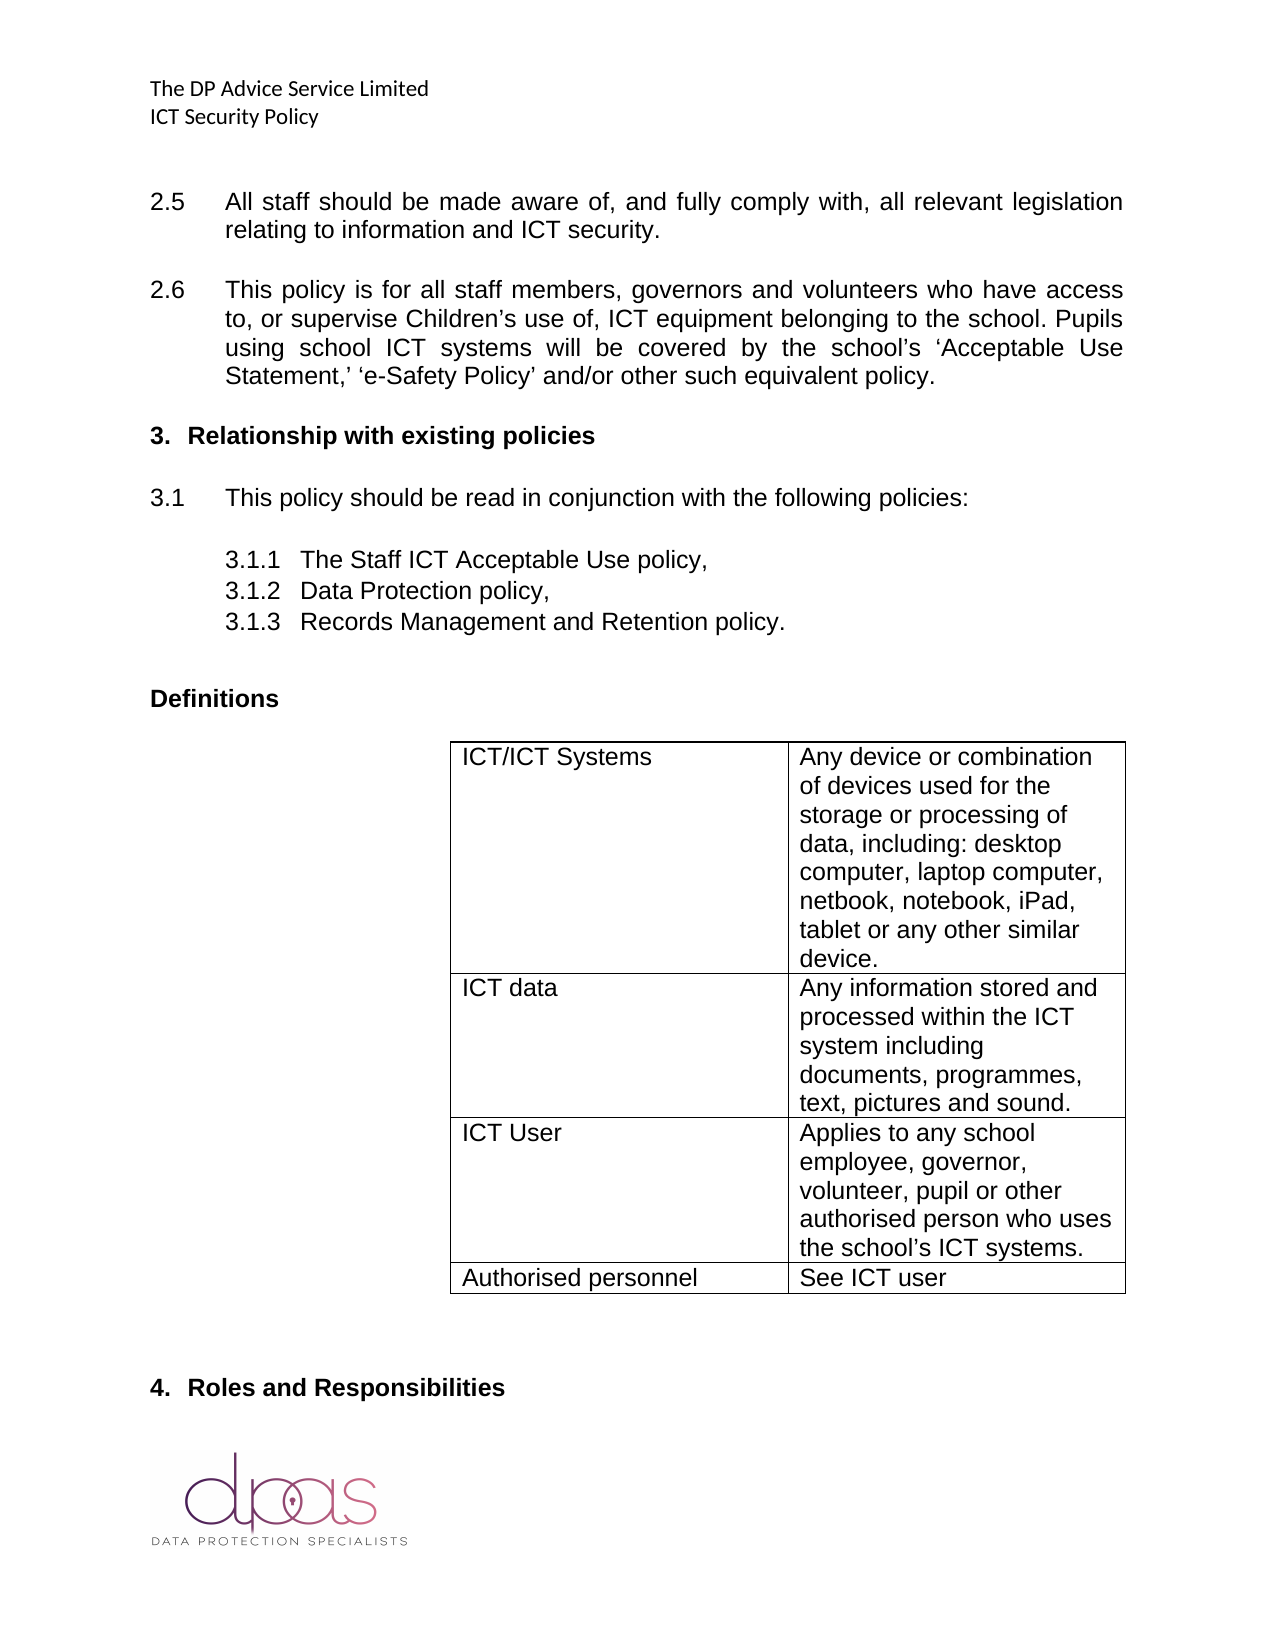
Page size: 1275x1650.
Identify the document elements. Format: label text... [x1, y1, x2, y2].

list Roles and Responsibilities [150, 1373, 1125, 1402]
table_cell Applies to any school employee, governor, volunteer, pupil or other authorised person who uses the school’s ICT systems. [789, 1118, 1125, 1262]
table_cell ICT data [451, 974, 788, 1117]
list 3.1.3 Records Management and Retention policy. [225, 607, 1125, 636]
text Definitions [150, 684, 1125, 713]
table_cell ICT User [451, 1118, 788, 1262]
table_cell Any information stored and processed within the ICT system including documents, programmes, text, pictures and sound. [789, 974, 1125, 1117]
table_header ICT/ICT Systems [451, 743, 788, 972]
list 3.1.1 The Staff ICT Acceptable Use policy, [225, 545, 1125, 574]
list Relationship with existing policies [150, 421, 1125, 450]
table_cell Authorised personnel [451, 1263, 788, 1293]
list 3.1.2 Data Protection policy, [225, 576, 1125, 605]
table_cell See ICT user [789, 1263, 1125, 1293]
list All staff should be made aware of, and fully comply with, all relevant legislation relating to information and ICT security. [150, 187, 1125, 244]
table_header Any device or combination of devices used for the storage or processing of data, including: desktop computer, laptop computer, netbook, notebook, iPad, tablet or any other similar device. [789, 743, 1125, 972]
list This policy is for all staff members, governors and volunteers who have access to, or supervise Children’s use of, ICT equipment belonging to the school. Pupils using school ICT systems will be covered by the school’s ‘Acceptable Use Statement,’ ‘e-Safety Policy’ and/or other such equivalent policy. [150, 275, 1125, 390]
picture [150, 1450, 410, 1549]
list This policy should be read in conjunction with the following policies: [150, 483, 1125, 512]
